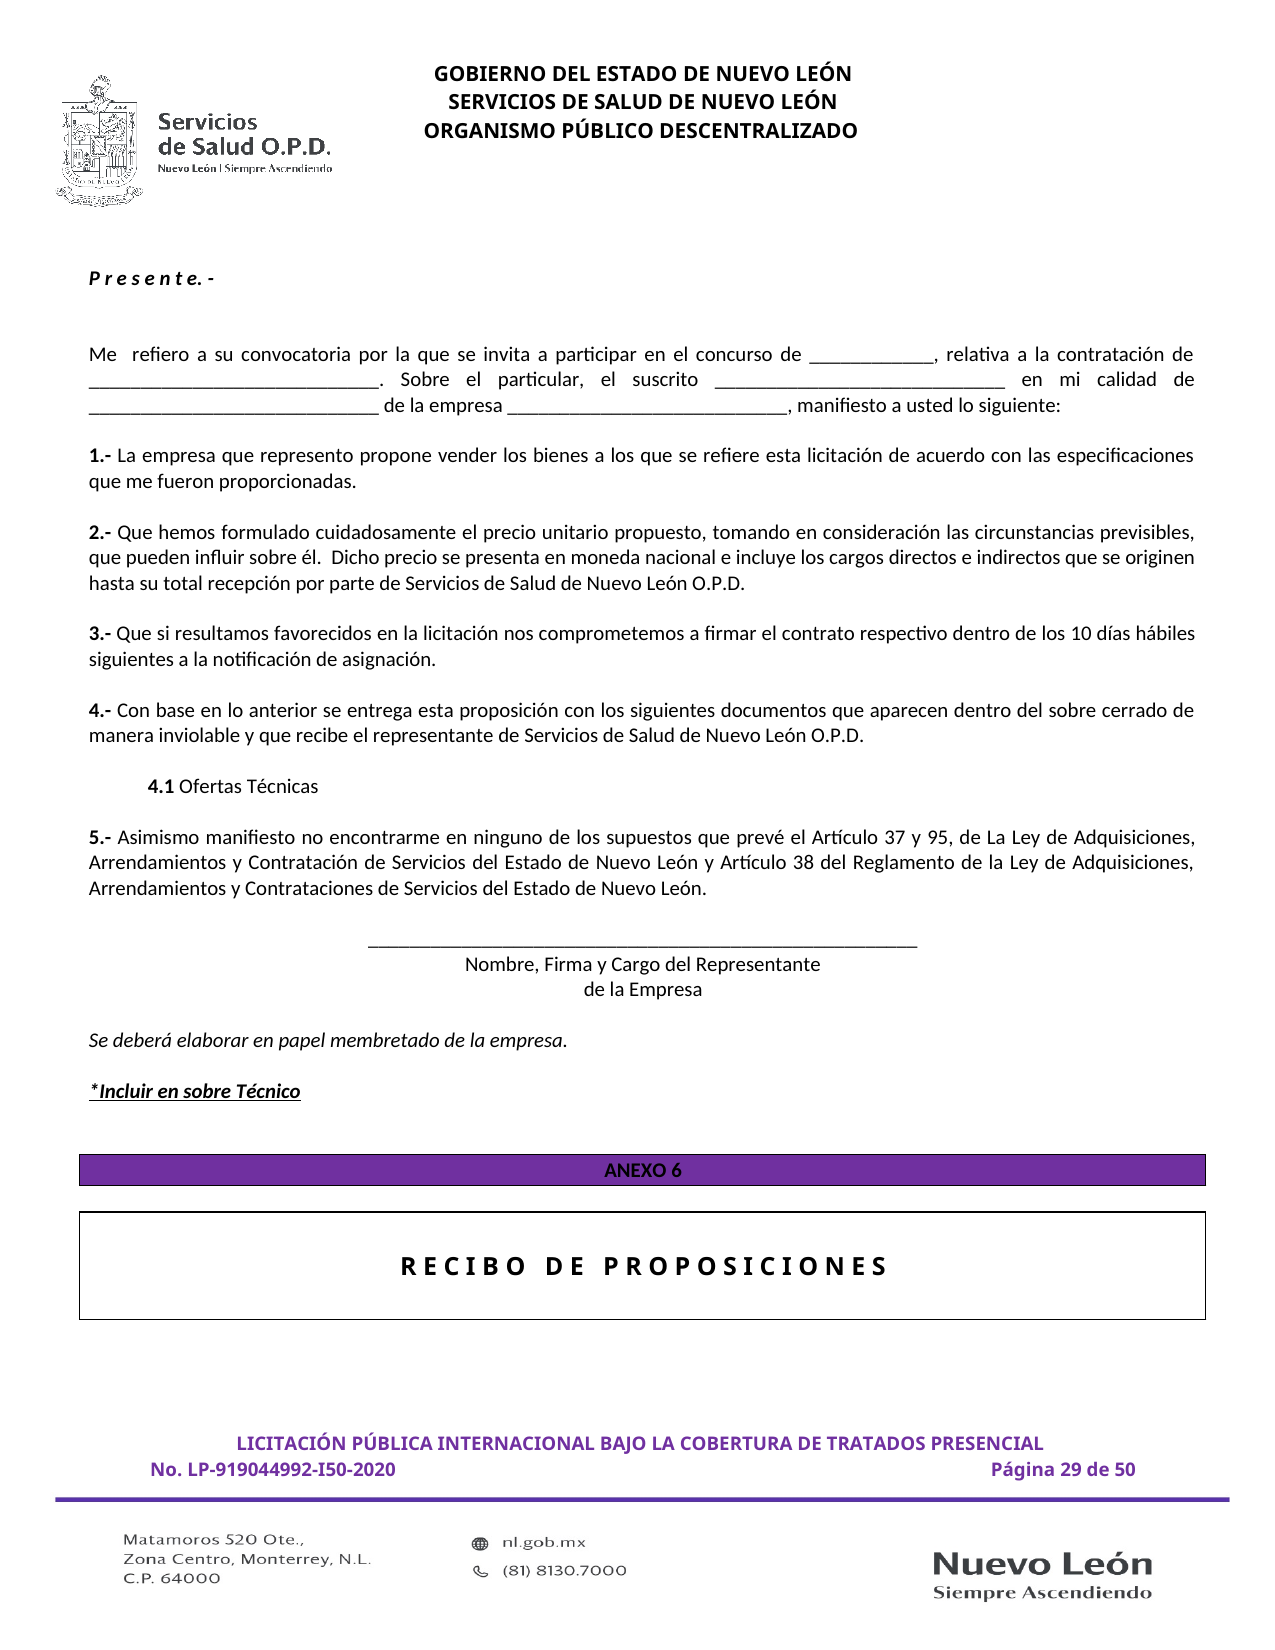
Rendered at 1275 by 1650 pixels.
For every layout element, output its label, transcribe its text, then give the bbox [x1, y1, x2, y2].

picture [20, 18, 367, 263]
text _____________________________________________________ [89, 926, 1197, 951]
text de la Empresa [89, 976, 1197, 1002]
picture [50, 1492, 1230, 1609]
text 5.- Asimismo manifiesto no encontrarme en ninguno de los supuestos que prevé el Artículo 37 y 95, de La Ley de Adquisiciones, Arrendamientos y Contratación de Servicios del Estado de Nuevo León y Artículo 38 del Reglamento de la Ley de Adquisiciones, Arrendamientos y Contrataciones de Servicios del Estado de Nuevo León. [89, 824, 1197, 900]
text Me refiero a su convocatoria por la que se invita a participar en el concurso de ____________, relativa a la contratación de ____________________________. Sobre el particular, el suscrito ____________________________ en mi calidad de ____________________________ de la empresa ___________________________, manifiesto a usted lo siguiente: [89, 341, 1197, 417]
text 4.- Con base en lo anterior se entrega esta proposición con los siguientes documentos que aparecen dentro del sobre cerrado de manera inviolable y que recibe el representante de Servicios de Salud de Nuevo León O.P.D. [89, 697, 1197, 748]
text 3.- Que si resultamos favorecidos en la licitación nos comprometemos a firmar el contrato respectivo dentro de los 10 días hábiles siguientes a la notificación de asignación. [89, 621, 1197, 671]
text Se deberá elaborar en papel membretado de la empresa. [89, 1027, 1197, 1053]
text 1.- La empresa que represento propone vender los bienes a los que se refiere esta licitación de acuerdo con las especificaciones que me fueron proporcionadas. [89, 443, 1197, 493]
text 4.1 Ofertas Técnicas [148, 773, 1197, 798]
text 2.- Que hemos formulado cuidadosamente el precio unitario propuesto, tomando en consideración las circunstancias previsibles, que pueden influir sobre él. Dicho precio se presenta en moneda nacional e incluye los cargos directos e indirectos que se originen hasta su total recepción por parte de Servicios de Salud de Nuevo León O.P.D. [89, 519, 1197, 595]
text *Incluir en sobre Técnico [89, 1078, 1197, 1103]
text Nombre, Firma y Cargo del Representante [89, 951, 1197, 976]
text R E C I B O D E P R O P O S I C I O N E S [89, 1248, 1197, 1283]
text P r e s e n t e. - [89, 265, 1197, 290]
text ANEXO 6 [80, 1155, 1205, 1185]
